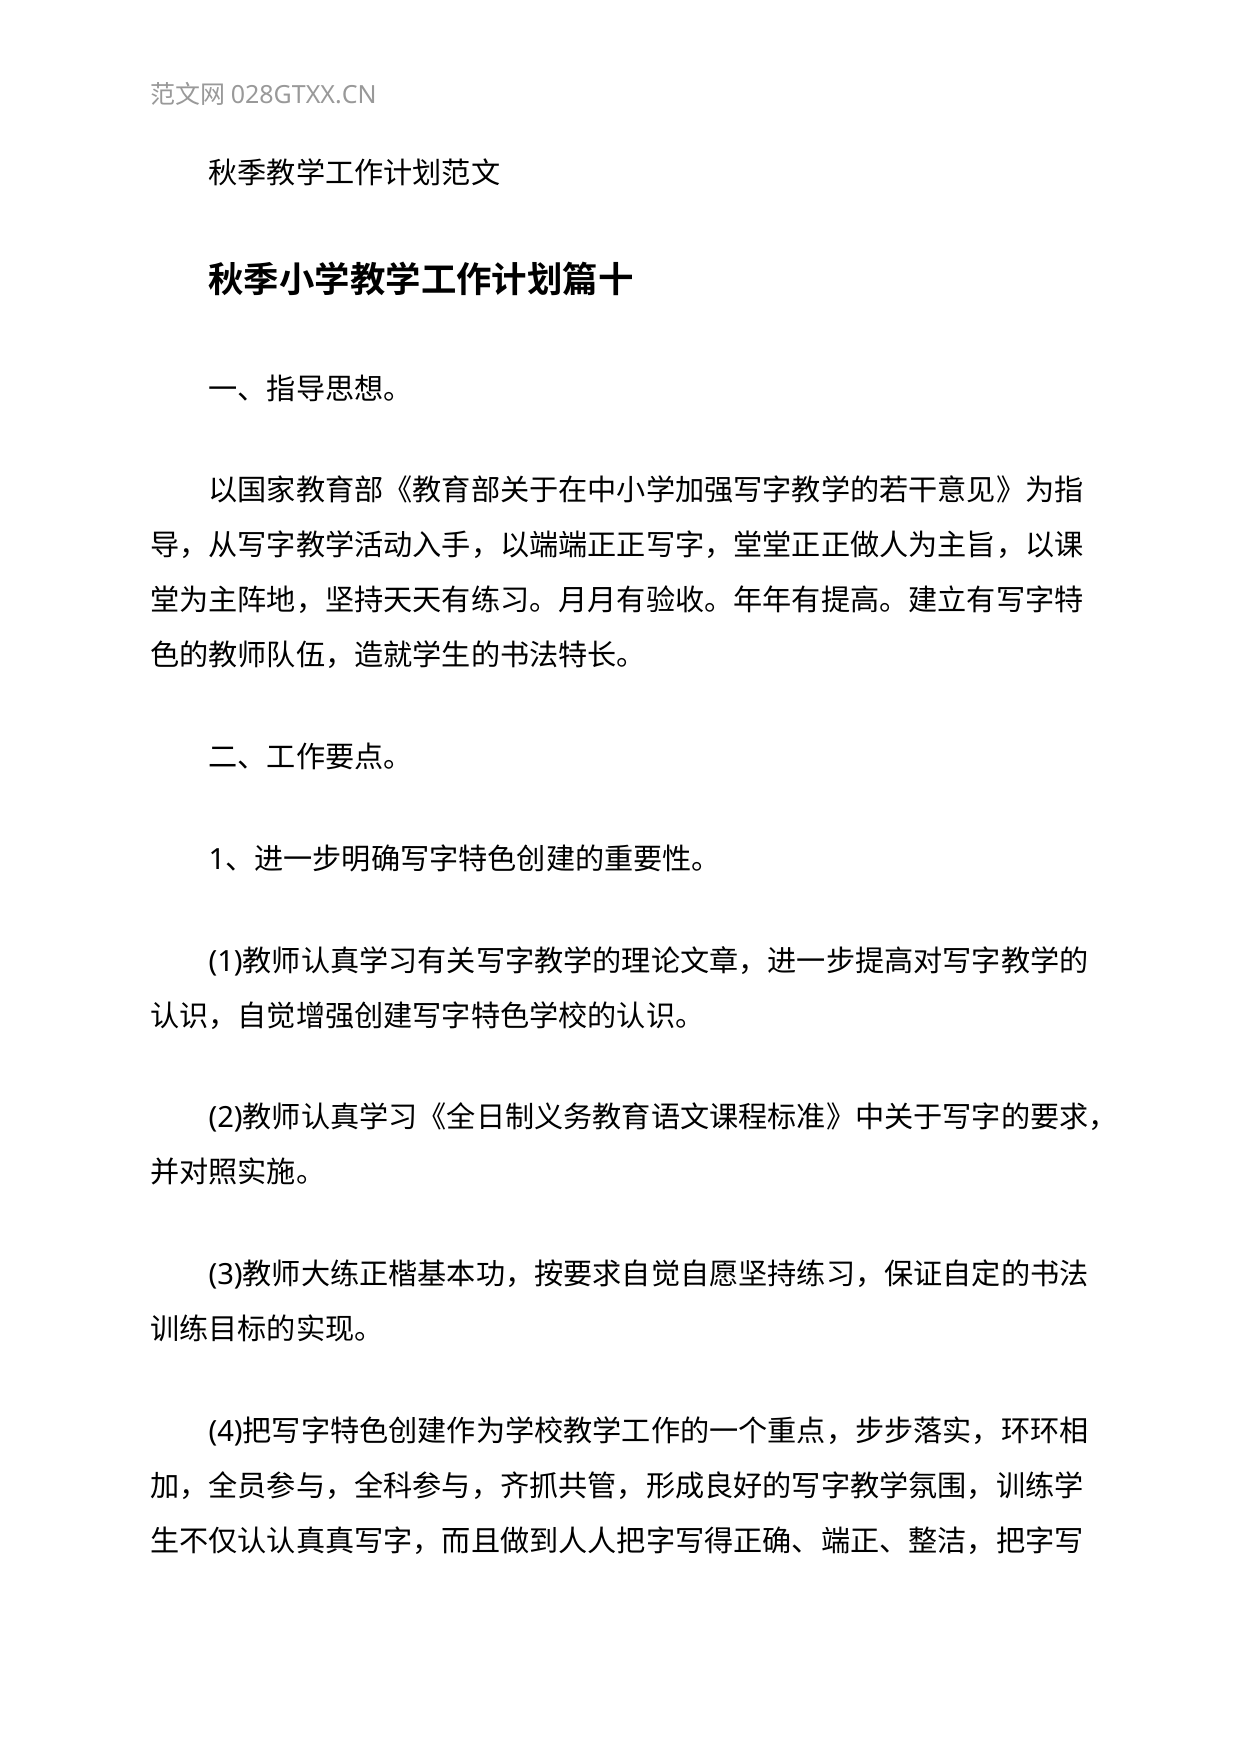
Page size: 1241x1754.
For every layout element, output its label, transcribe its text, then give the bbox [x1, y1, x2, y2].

text 一、指导思想。 [150, 365, 1090, 407]
text 以国家教育部《教育部关于在中小学加强写字教学的若干意见》为指导，从写字教学活动入手，以端端正正写字，堂堂正正做人为主旨，以课堂为主阵地，坚持天天有练习。月月有验收。年年有提高。建立有写字特色的教师队伍，造就学生的书法特长。 [150, 467, 1090, 674]
text 二、工作要点。 [150, 733, 1090, 776]
text 1、进一步明确写字特色创建的重要性。 [150, 835, 1090, 878]
text (2)教师认真学习《全日制义务教育语文课程标准》中关于写字的要求，并对照实施。 [150, 1094, 1090, 1191]
text 秋季小学教学工作计划篇十 [150, 252, 1090, 303]
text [150, 1407, 1090, 1560]
text (1)教师认真学习有关写字教学的理论文章，进一步提高对写字教学的认识，自觉增强创建写字特色学校的认识。 [150, 937, 1090, 1034]
text (3)教师大练正楷基本功，按要求自觉自愿坚持练习，保证自定的书法训练目标的实现。 [150, 1251, 1090, 1348]
text 秋季教学工作计划范文 [150, 150, 1090, 192]
